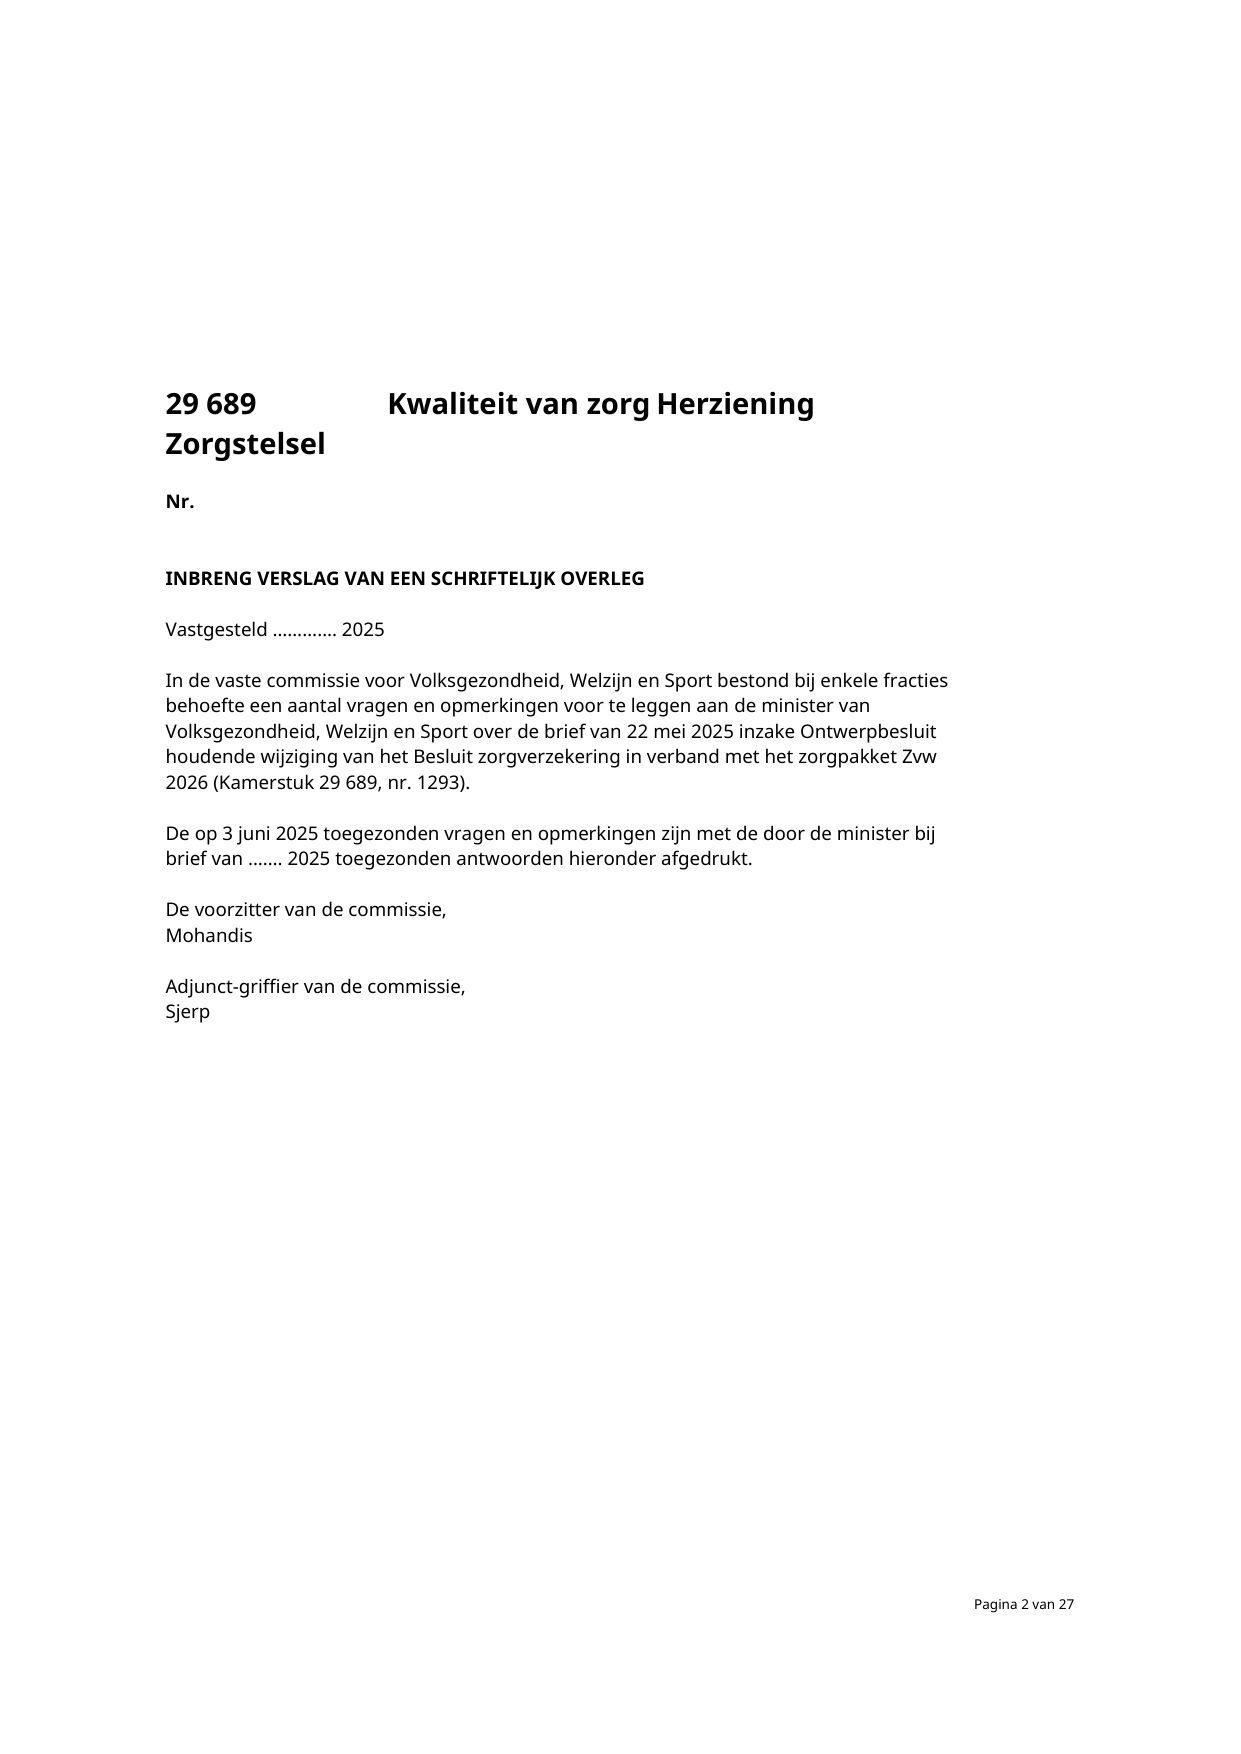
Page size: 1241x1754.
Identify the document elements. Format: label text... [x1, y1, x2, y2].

text De op 3 juni 2025 toegezonden vragen en opmerkingen zijn met de door de minister bij brief van ……. 2025 toegezonden antwoorden hieronder afgedrukt. [165, 820, 950, 871]
text In de vaste commissie voor Volksgezondheid, Welzijn en Sport bestond bij enkele fracties behoefte een aantal vragen en opmerkingen voor te leggen aan de minister van Volksgezondheid, Welzijn en Sport over de brief van 22 mei 2025 inzake Ontwerpbesluit houdende wijziging van het Besluit zorgverzekering in verband met het zorgpakket Zvw 2026 (Kamerstuk 29 689, nr. 1293). [165, 667, 950, 795]
text Nr. [165, 488, 950, 514]
text De voorzitter van de commissie, [165, 897, 950, 922]
text Adjunct-griffier van de commissie, [165, 973, 950, 999]
text Vastgesteld …………. 2025 [165, 616, 950, 642]
text Sjerp [165, 999, 950, 1024]
text INBRENG VERSLAG VAN EEN SCHRIFTELIJK OVERLEG [165, 565, 950, 591]
text 29 689 Kwaliteit van zorg Herziening Zorgstelsel [165, 383, 950, 463]
text Mohandis [165, 922, 950, 948]
